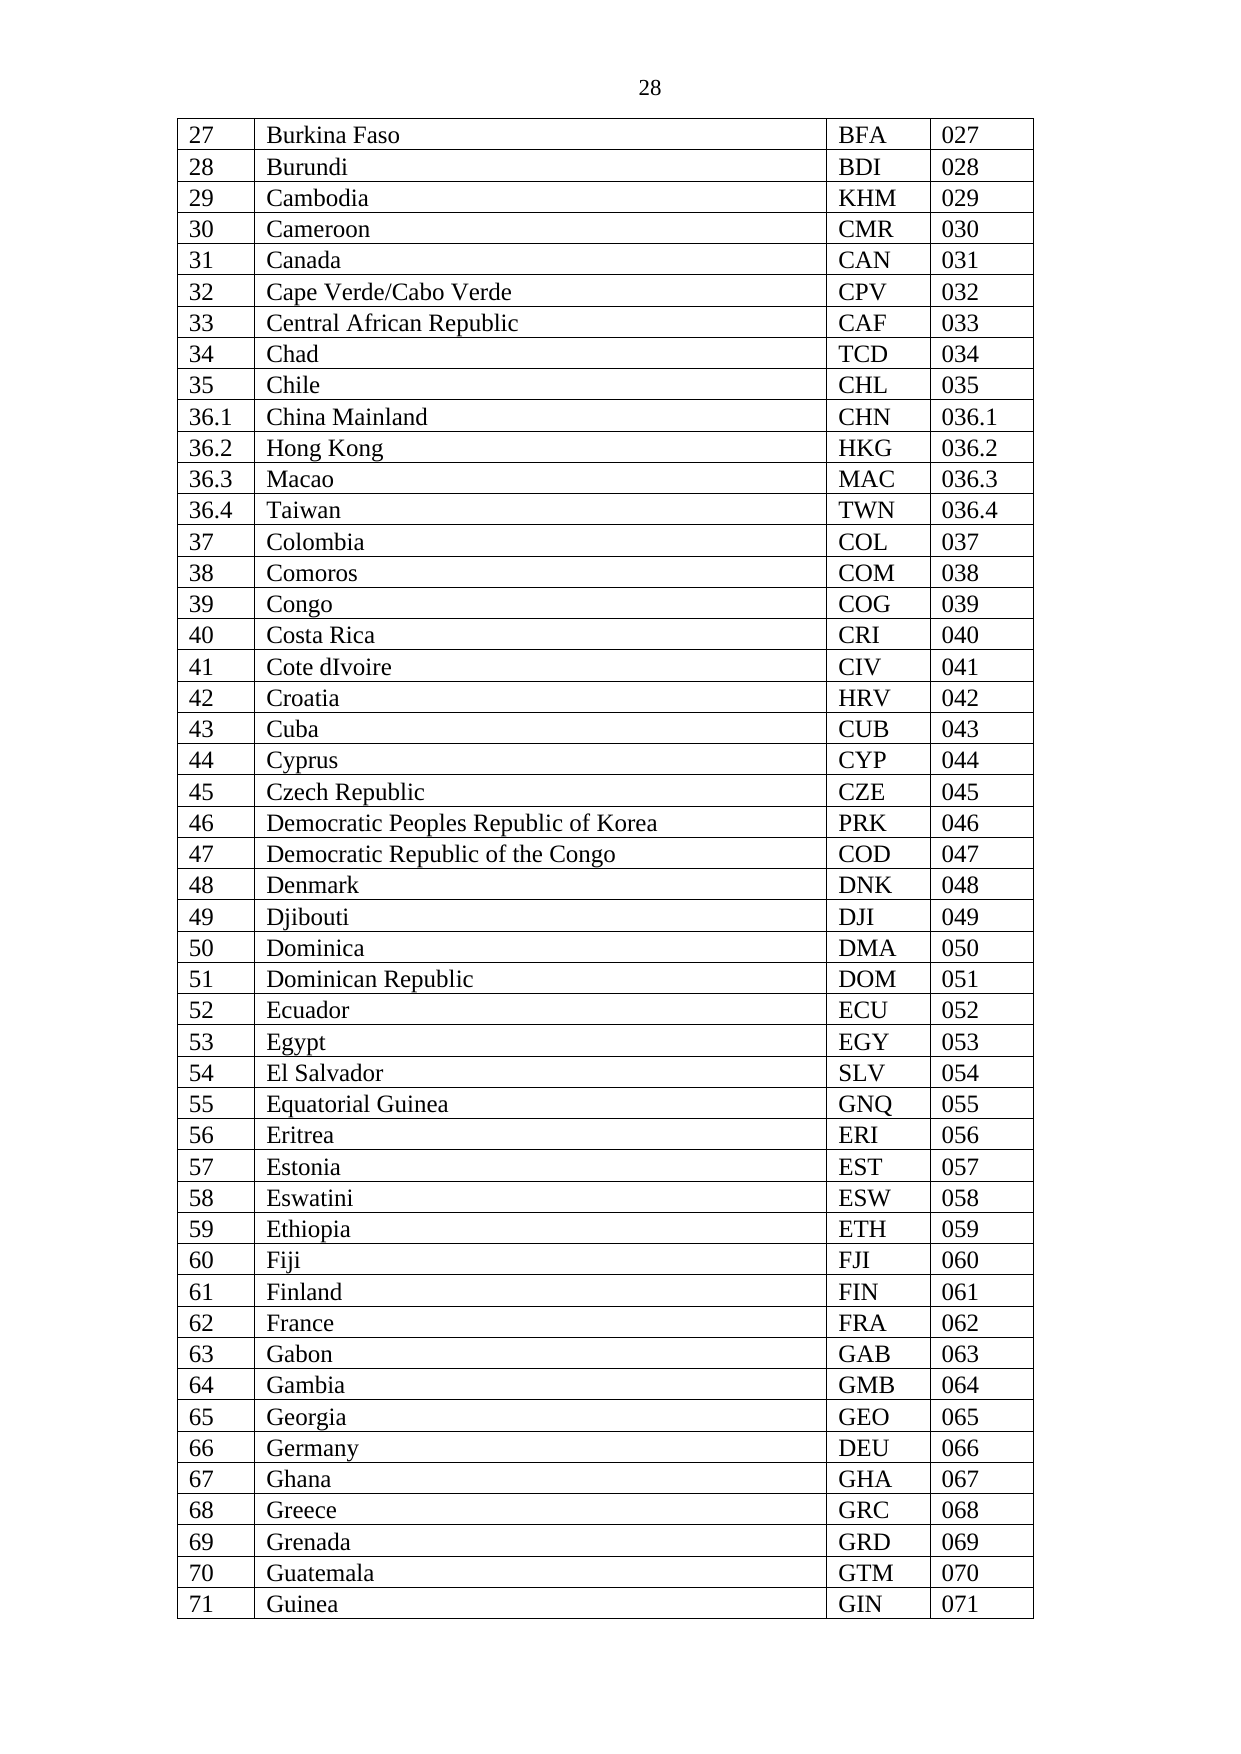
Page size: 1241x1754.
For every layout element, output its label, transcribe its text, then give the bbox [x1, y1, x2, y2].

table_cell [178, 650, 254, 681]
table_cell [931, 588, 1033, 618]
table_cell Chile [255, 369, 826, 399]
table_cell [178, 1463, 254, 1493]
table_cell Cambodia [255, 182, 826, 212]
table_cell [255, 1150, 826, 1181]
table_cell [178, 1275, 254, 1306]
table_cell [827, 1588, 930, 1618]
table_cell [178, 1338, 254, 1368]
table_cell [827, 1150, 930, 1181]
table_cell 034 [931, 338, 1033, 368]
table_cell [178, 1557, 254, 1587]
table_cell Burundi [255, 150, 826, 181]
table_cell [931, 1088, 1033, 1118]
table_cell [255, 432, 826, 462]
table_cell Cameroon [255, 213, 826, 243]
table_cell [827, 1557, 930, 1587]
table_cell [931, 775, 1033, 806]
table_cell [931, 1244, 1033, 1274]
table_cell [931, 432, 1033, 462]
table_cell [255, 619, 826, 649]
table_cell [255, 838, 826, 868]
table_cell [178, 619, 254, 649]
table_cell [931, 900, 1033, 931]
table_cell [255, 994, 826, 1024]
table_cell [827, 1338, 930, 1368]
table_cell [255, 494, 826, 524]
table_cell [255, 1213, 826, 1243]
table_cell BFA [827, 119, 930, 149]
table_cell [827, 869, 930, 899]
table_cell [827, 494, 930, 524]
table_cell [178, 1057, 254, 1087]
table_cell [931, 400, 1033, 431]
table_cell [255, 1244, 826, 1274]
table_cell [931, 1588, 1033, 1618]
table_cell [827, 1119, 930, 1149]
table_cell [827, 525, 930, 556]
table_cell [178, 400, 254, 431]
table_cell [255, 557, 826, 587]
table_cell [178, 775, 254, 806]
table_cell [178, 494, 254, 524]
table_cell Chad [255, 338, 826, 368]
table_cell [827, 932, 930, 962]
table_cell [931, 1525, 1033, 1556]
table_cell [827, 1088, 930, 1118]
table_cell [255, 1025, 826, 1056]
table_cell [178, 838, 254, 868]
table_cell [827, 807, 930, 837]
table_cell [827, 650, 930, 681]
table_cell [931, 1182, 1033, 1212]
table_cell CAF [827, 307, 930, 337]
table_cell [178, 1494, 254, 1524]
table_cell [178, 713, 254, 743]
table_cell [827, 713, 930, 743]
table_cell 35 [178, 369, 254, 399]
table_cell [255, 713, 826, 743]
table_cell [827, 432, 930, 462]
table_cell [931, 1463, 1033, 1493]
table_cell 027 [931, 119, 1033, 149]
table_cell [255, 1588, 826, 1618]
table_cell 33 [178, 307, 254, 337]
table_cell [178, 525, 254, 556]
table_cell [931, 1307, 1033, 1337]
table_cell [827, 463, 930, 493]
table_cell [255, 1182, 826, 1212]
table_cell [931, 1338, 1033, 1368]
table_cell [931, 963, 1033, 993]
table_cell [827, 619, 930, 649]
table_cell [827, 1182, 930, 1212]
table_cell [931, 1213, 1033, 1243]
table_cell CPV [827, 275, 930, 306]
table_cell 032 [931, 275, 1033, 306]
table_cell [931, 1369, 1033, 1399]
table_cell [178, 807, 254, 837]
table_cell 030 [931, 213, 1033, 243]
table_cell 29 [178, 182, 254, 212]
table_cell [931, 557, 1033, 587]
table_cell 27 [178, 119, 254, 149]
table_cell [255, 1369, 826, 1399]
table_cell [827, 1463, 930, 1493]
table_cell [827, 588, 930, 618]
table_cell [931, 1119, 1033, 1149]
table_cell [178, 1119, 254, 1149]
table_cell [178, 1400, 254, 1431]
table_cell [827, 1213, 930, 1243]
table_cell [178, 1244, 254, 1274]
table_cell Canada [255, 244, 826, 274]
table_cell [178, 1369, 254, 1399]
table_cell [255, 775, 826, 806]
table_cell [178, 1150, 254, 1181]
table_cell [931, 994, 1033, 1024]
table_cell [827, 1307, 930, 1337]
table_cell CMR [827, 213, 930, 243]
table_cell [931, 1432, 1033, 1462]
table_cell KHM [827, 182, 930, 212]
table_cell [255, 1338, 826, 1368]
table_cell 029 [931, 182, 1033, 212]
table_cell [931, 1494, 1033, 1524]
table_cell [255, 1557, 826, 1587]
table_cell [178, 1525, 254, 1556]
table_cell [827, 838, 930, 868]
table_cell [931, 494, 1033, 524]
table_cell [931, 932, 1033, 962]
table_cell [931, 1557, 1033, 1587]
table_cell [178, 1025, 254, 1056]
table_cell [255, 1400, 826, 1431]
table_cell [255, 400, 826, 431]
table_cell CAN [827, 244, 930, 274]
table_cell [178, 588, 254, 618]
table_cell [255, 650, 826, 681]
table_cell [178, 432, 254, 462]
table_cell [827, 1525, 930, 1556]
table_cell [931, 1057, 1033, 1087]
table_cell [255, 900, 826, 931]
table_cell 31 [178, 244, 254, 274]
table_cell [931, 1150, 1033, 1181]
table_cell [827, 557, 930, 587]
table_cell 035 [931, 369, 1033, 399]
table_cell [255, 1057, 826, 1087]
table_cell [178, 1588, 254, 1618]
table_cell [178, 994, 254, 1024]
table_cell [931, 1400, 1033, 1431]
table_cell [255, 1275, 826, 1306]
table_cell 028 [931, 150, 1033, 181]
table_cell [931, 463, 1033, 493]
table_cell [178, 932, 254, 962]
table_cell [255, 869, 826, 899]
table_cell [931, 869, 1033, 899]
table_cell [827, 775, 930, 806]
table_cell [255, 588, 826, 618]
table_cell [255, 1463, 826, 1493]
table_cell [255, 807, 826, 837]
table_cell 031 [931, 244, 1033, 274]
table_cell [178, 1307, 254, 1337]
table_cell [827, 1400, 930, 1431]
table_cell Central African Republic [255, 307, 826, 337]
table_cell 32 [178, 275, 254, 306]
table_cell Burkina Faso [255, 119, 826, 149]
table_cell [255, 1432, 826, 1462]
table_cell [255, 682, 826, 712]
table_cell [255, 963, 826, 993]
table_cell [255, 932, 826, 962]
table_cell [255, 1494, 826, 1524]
table_cell CHL [827, 369, 930, 399]
table_cell BDI [827, 150, 930, 181]
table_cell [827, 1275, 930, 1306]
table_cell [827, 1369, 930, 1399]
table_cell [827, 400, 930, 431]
table_cell 34 [178, 338, 254, 368]
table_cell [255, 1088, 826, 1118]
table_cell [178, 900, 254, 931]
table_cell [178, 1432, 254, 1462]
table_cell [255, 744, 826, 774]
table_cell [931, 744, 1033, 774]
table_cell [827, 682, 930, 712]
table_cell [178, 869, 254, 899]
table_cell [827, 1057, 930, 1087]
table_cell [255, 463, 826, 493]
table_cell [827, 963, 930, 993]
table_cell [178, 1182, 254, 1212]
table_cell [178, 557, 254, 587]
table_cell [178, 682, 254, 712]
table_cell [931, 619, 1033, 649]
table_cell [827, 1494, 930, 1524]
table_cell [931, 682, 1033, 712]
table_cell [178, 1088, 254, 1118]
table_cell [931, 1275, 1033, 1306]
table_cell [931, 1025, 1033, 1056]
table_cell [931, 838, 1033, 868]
table_cell 033 [931, 307, 1033, 337]
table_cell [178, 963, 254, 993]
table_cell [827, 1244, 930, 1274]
table_cell TCD [827, 338, 930, 368]
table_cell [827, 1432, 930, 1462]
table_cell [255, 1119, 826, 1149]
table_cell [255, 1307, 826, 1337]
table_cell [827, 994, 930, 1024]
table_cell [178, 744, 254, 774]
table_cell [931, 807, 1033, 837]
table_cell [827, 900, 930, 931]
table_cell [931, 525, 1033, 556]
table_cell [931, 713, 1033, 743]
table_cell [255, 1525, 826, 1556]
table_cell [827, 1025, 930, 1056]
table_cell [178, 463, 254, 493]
table_cell 30 [178, 213, 254, 243]
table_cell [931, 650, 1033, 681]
table_cell Cape Verde/Cabo Verde [255, 275, 826, 306]
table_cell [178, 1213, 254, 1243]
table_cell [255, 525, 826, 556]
table_cell 28 [178, 150, 254, 181]
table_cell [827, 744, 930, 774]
